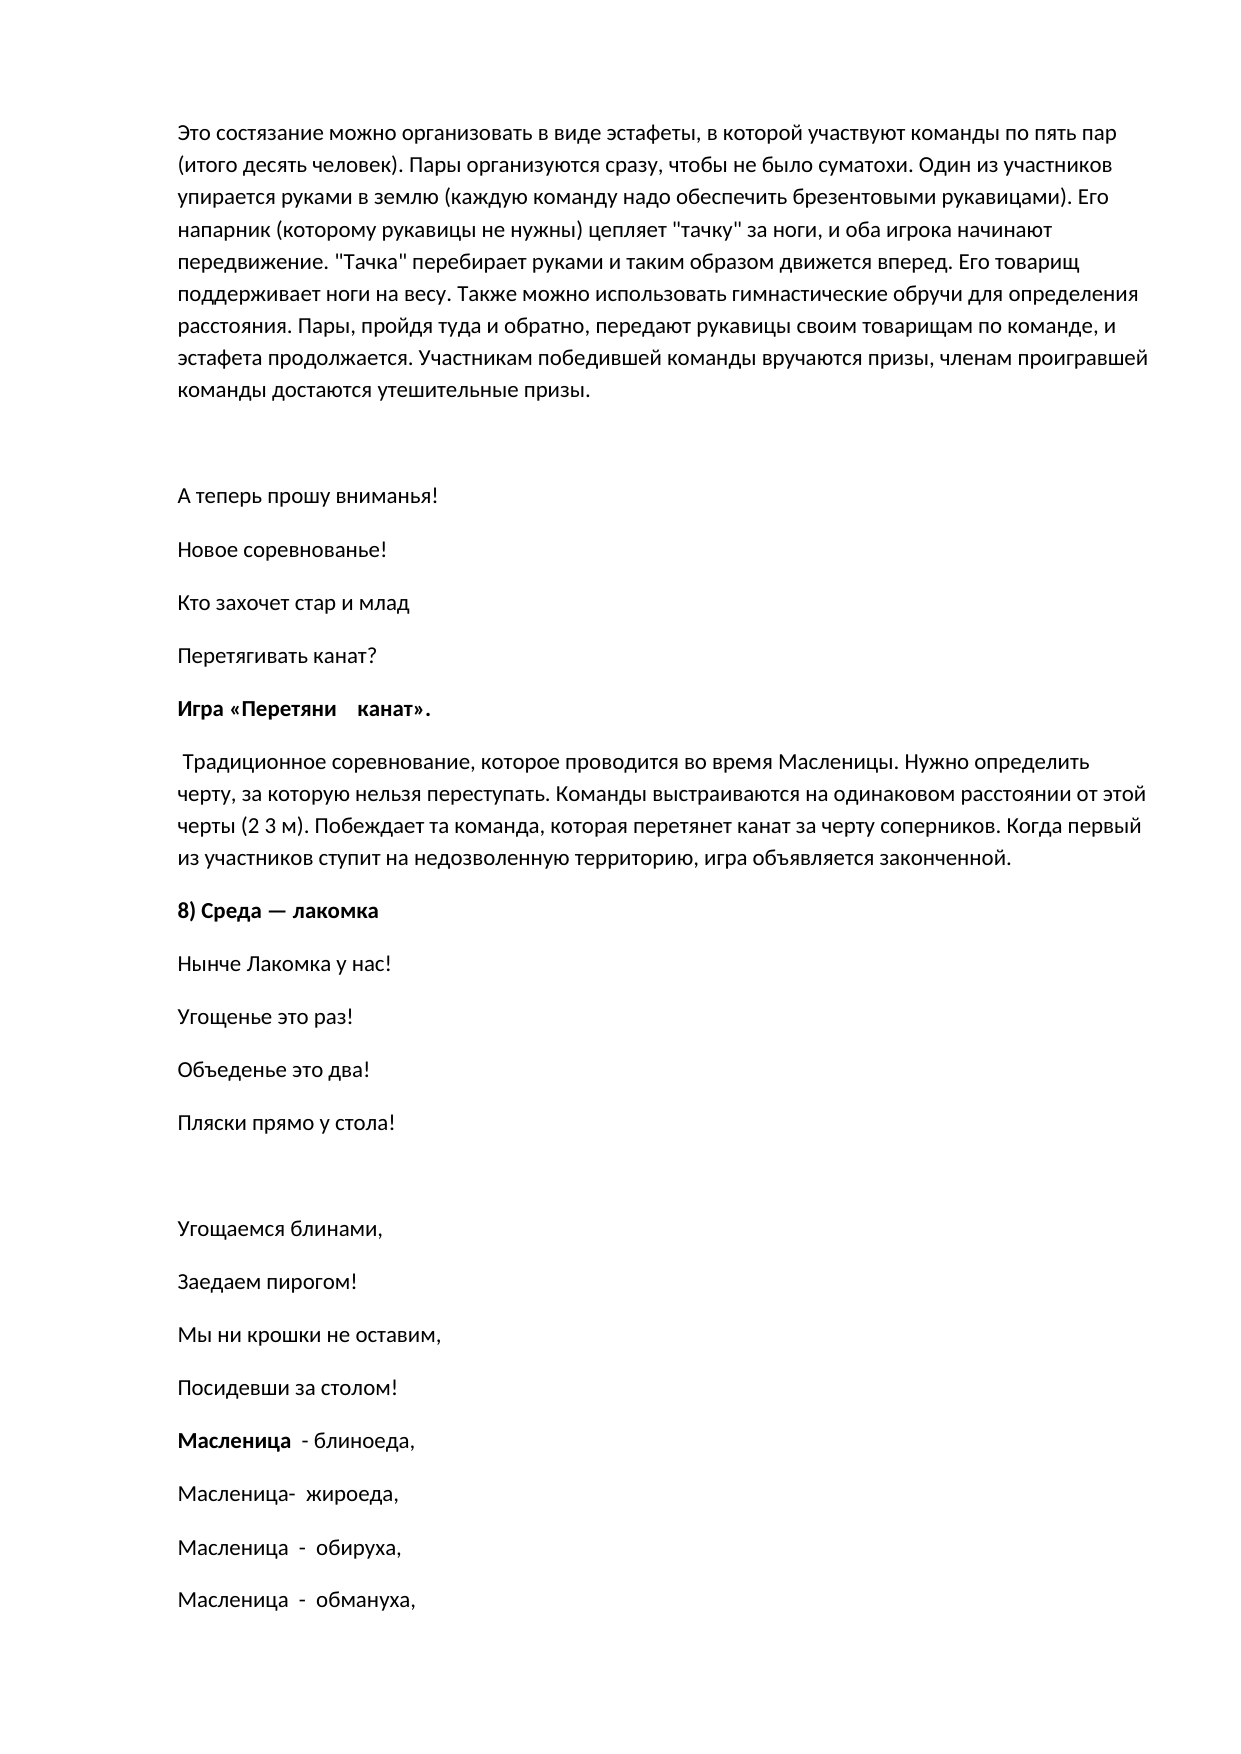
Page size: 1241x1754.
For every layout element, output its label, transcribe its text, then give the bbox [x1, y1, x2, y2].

text А теперь прошу вниманья! [177, 482, 1152, 510]
text Масленица - обируха, [177, 1533, 1152, 1561]
text Масленица- жироеда, [177, 1479, 1152, 1508]
text Это состязание можно организовать в виде эстафеты, в которой участвуют команды по пять пар (итого десять человек). Пары организуются сразу, чтобы не было суматохи. Один из участников упирается руками в землю (каждую команду надо обеспечить брезентовыми рукавицами). Его напарник (которому рукавицы не нужны) цепляет "тачку" за ноги, и оба игрока начинают передвижение. "Тачка" перебирает руками и таким образом движется вперед. Его товарищ поддерживает ноги на весу. Также можно использовать гимнастические обручи для определения расстояния. Пары, пройдя туда и обратно, передают рукавицы своим товарищам по команде, и эстафета продолжается. Участникам победившей команды вручаются призы, членам проигравшей команды достаются утешительные призы. [177, 118, 1152, 404]
text Заедаем пирогом! [177, 1267, 1152, 1296]
text Объеденье это два! [177, 1055, 1152, 1083]
text Угощаемся блинами, [177, 1214, 1152, 1242]
text Масленица - обмануха, [177, 1586, 1152, 1614]
text Нынче Лакомка у нас! [177, 949, 1152, 977]
text Традиционное соревнование, которое проводится во время Масленицы. Нужно определить черту, за которую нельзя переступать. Команды выстраиваются на одинаковом расстоянии от этой черты (2 3 м). Побеждает та команда, которая перетянет канат за черту соперников. Когда первый из участников ступит на недозволенную территорию, игра объявляется законченной. [177, 747, 1152, 871]
text Посидевши за столом! [177, 1373, 1152, 1402]
text Угощенье это раз! [177, 1002, 1152, 1030]
text Новое соревнованье! [177, 535, 1152, 563]
text Игра «Перетяни канат». [177, 694, 1152, 722]
text Кто захочет стар и млад [177, 588, 1152, 616]
text 8) Среда — лакомка [177, 896, 1152, 924]
text Масленица - блиноеда, [177, 1427, 1152, 1454]
text Пляски прямо у стола! [177, 1108, 1152, 1136]
text Перетягивать канат? [177, 641, 1152, 669]
text Мы ни крошки не оставим, [177, 1321, 1152, 1348]
